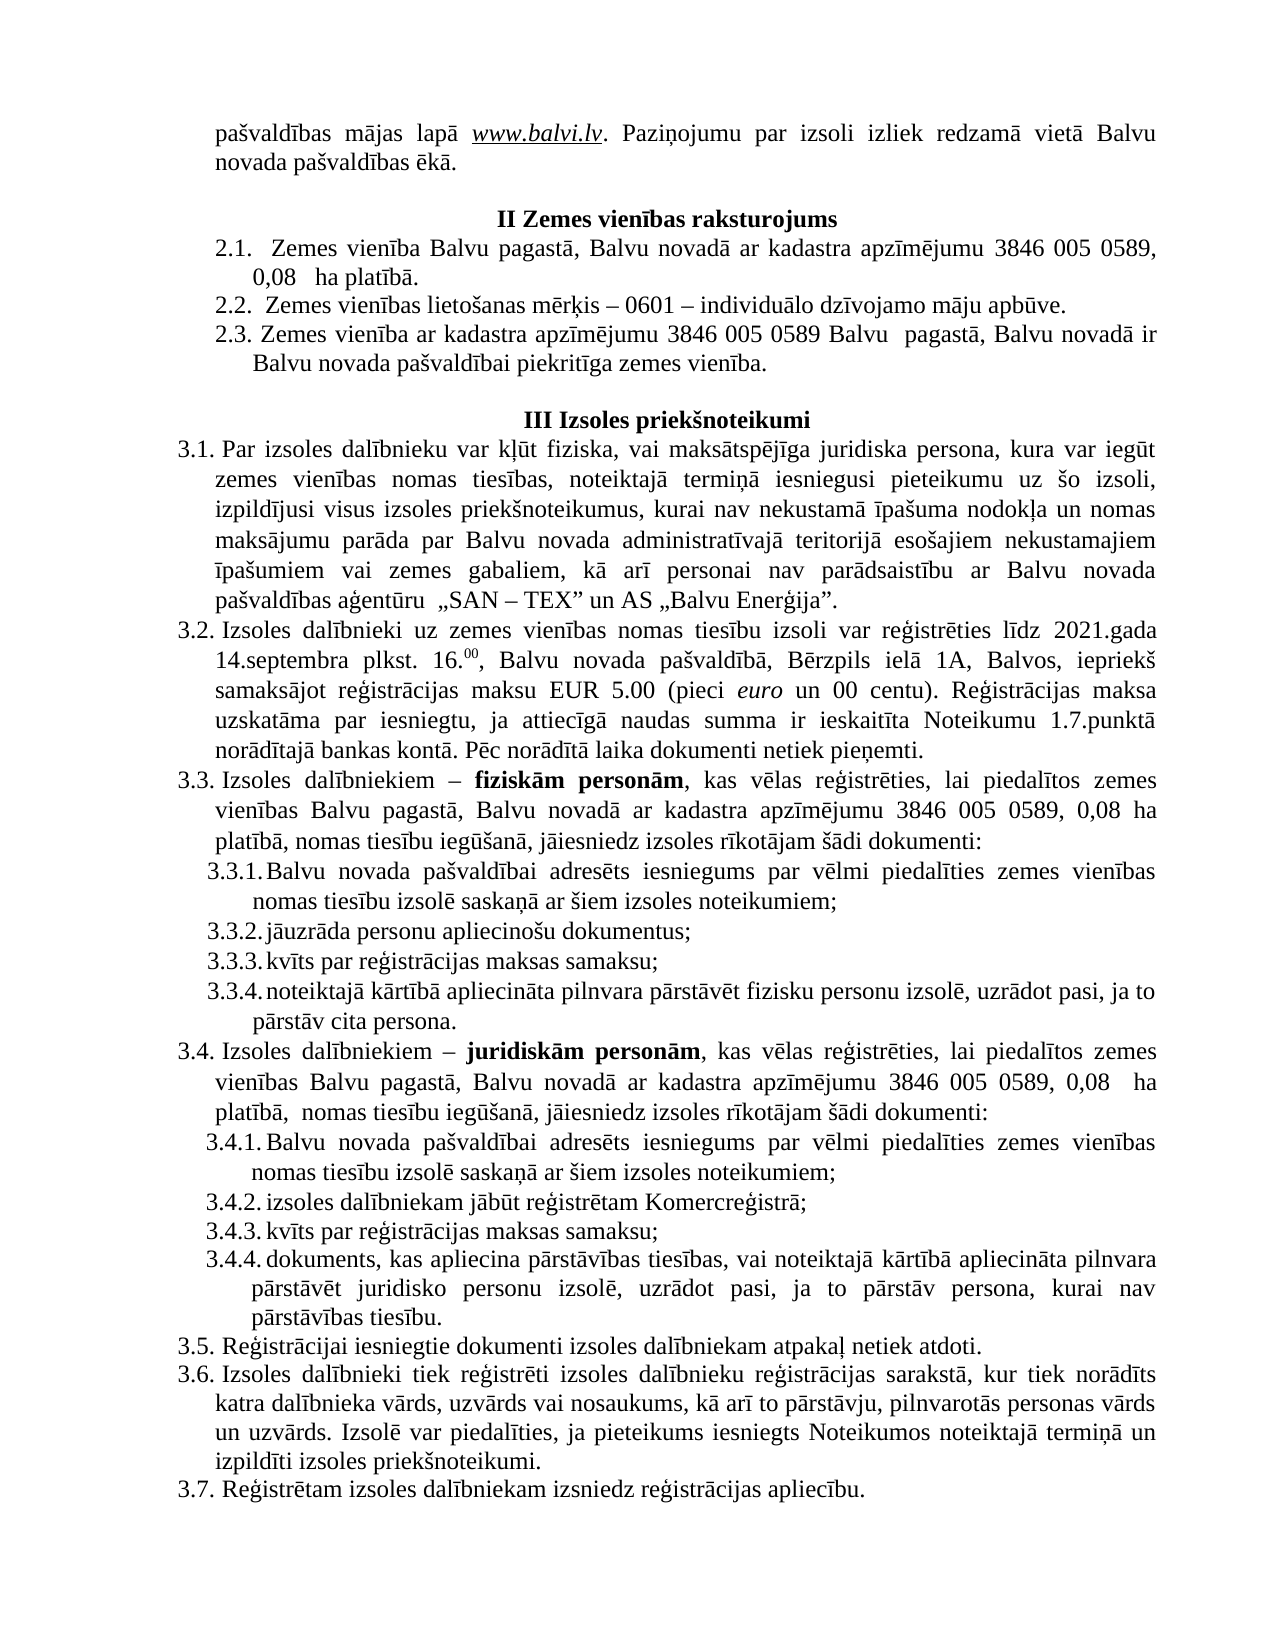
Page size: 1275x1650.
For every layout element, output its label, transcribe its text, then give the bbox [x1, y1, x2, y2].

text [177, 118, 1157, 176]
text 3.3. Izsoles dalībniekiem – fiziskām personām, kas vēlas reģistrēties, lai piedalītos zemes vienības Balvu pagastā, Balvu novadā ar kadastra apzīmējumu 3846 005 0589, 0,08 ha platībā, nomas tiesību iegūšanā, jāiesniedz izsoles rīkotājam šādi dokumenti: [177, 766, 1157, 854]
text 3.7. Reģistrētam izsoles dalībniekam izsniedz reģistrācijas apliecību. [177, 1474, 1157, 1503]
text 2.1. Zemes vienība Balvu pagastā, Balvu novadā ar kadastra apzīmējumu 3846 005 0589, 0,08 ha platībā. [215, 233, 1157, 291]
text 3.3.3. kvīts par reģistrācijas maksas samaksu; [207, 946, 1157, 975]
text 2.3. Zemes vienība ar kadastra apzīmējumu 3846 005 0589 Balvu pagastā, Balvu novadā ir Balvu novada pašvaldībai piekritīga zemes vienība. [215, 319, 1157, 377]
text 3.4.2. izsoles dalībniekam jābūt reģistrētam Komercreģistrā; [206, 1187, 1157, 1216]
text II Zemes vienības raksturojums [177, 204, 1157, 233]
text 3.4.3. kvīts par reģistrācijas maksas samaksu; [206, 1216, 1157, 1244]
text 3.4. Izsoles dalībniekiem – juridiskām personām, kas vēlas reģistrēties, lai piedalītos zemes vienības Balvu pagastā, Balvu novadā ar kadastra apzīmējumu 3846 005 0589, 0,08 ha platībā, nomas tiesību iegūšanā, jāiesniedz izsoles rīkotājam šādi dokumenti: [177, 1036, 1157, 1125]
text 3.6. Izsoles dalībnieki tiek reģistrēti izsoles dalībnieku reģistrācijas sarakstā, kur tiek norādīts katra dalībnieka vārds, uzvārds vai nosaukums, kā arī to pārstāvju, pilnvarotās personas vārds un uzvārds. Izsolē var piedalīties, ja pieteikums iesniegts Noteikumos noteiktajā termiņā un izpildīti izsoles priekšnoteikumi. [177, 1359, 1157, 1474]
text 3.2. Izsoles dalībnieki uz zemes vienības nomas tiesību izsoli var reģistrēties līdz 2021.gada 14.septembra plkst. 16.00, Balvu novada pašvaldībā, Bērzpils ielā 1A, Balvos, iepriekš samaksājot reģistrācijas maksu EUR 5.00 (pieci euro un 00 centu). Reģistrācijas maksa uzskatāma par iesniegtu, ja attiecīgā naudas summa ir ieskaitīta Noteikumu 1.7.punktā norādītajā bankas kontā. Pēc norādītā laika dokumenti netiek pieņemti. [177, 615, 1157, 764]
text 3.4.4. dokuments, kas apliecina pārstāvības tiesības, vai noteiktajā kārtībā apliecināta pilnvara pārstāvēt juridisko personu izsolē, uzrādot pasi, ja to pārstāv persona, kurai nav pārstāvības tiesību. [206, 1244, 1157, 1331]
text 3.5. Reģistrācijai iesniegtie dokumenti izsoles dalībniekam atpakaļ netiek atdoti. [177, 1331, 1157, 1359]
text 3.4.1. Balvu novada pašvaldībai adresēts iesniegums par vēlmi piedalīties zemes vienības nomas tiesību izsolē saskaņā ar šiem izsoles noteikumiem; [206, 1127, 1157, 1186]
text 3.3.1. Balvu novada pašvaldībai adresēts iesniegums par vēlmi piedalīties zemes vienības nomas tiesību izsolē saskaņā ar šiem izsoles noteikumiem; [207, 856, 1157, 915]
text 3.3.2. jāuzrāda personu apliecinošu dokumentus; [207, 916, 1157, 945]
text 3.1. Par izsoles dalībnieku var kļūt fiziska, vai maksātspējīga juridiska persona, kura var iegūt zemes vienības nomas tiesības, noteiktajā termiņā iesniegusi pieteikumu uz šo izsoli, izpildījusi visus izsoles priekšnoteikumus, kurai nav nekustamā īpašuma nodokļa un nomas maksājumu parāda par Balvu novada administratīvajā teritorijā esošajiem nekustamajiem īpašumiem vai zemes gabaliem, kā arī personai nav parādsaistību ar Balvu novada pašvaldības aģentūru „SAN – TEX” un AS „Balvu Enerģija”. [177, 434, 1157, 614]
text 3.3.4. noteiktajā kārtībā apliecināta pilnvara pārstāvēt fizisku personu izsolē, uzrādot pasi, ja to pārstāv cita persona. [207, 976, 1157, 1035]
text 2.2. Zemes vienības lietošanas mērķis – 0601 – individuālo dzīvojamo māju apbūve. [215, 291, 1157, 319]
text III Izsoles priekšnoteikumi [177, 406, 1157, 434]
